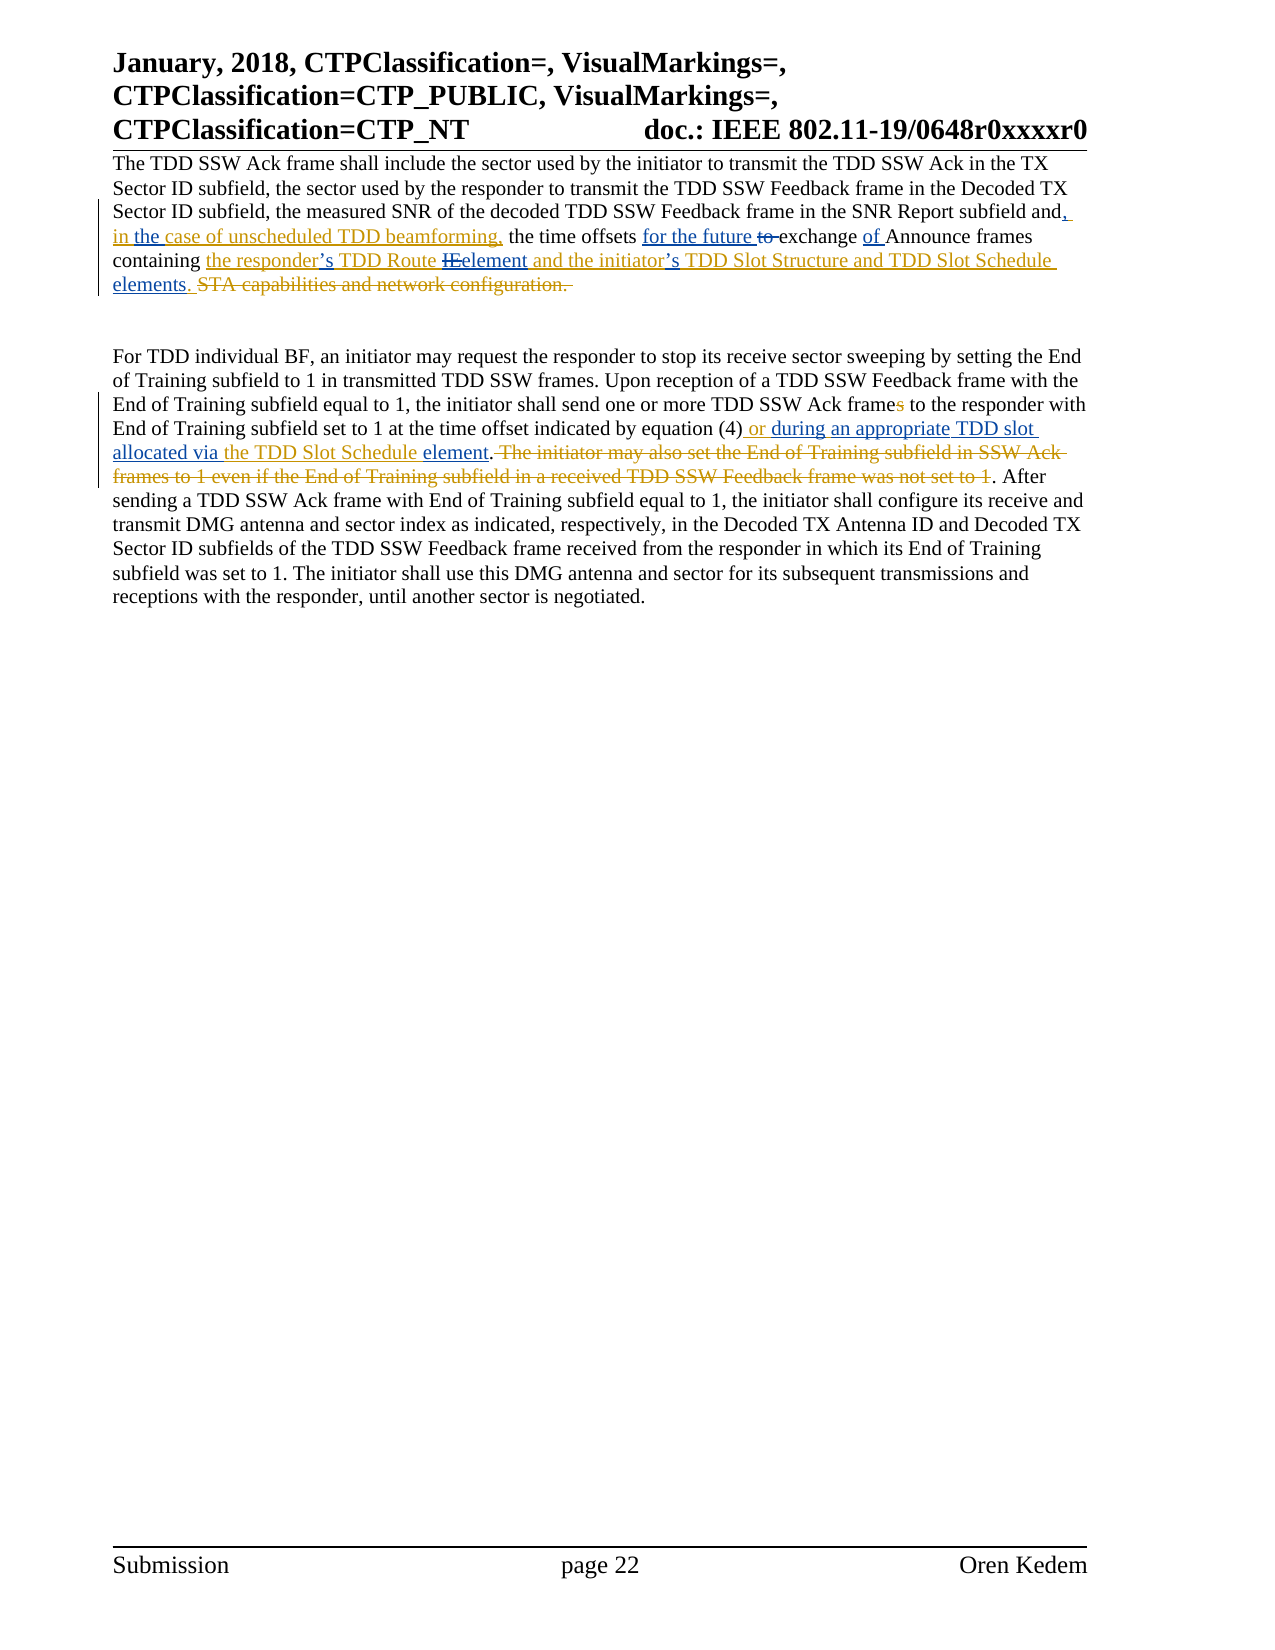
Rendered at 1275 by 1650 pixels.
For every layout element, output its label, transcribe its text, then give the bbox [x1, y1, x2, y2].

text For TDD individual BF, an initiator may request the responder to stop its receive sector sweeping by setting the End of Training subfield to 1 in transmitted TDD SSW frames. Upon reception of a TDD SSW Feedback frame with the End of Training subfield equal to 1, the initiator shall send one or more TDD SSW Ack frame to the responder with End of Training subfield set to 1 at the time offset indicated by equation (4).. After sending a TDD SSW Ack frame with End of Training subfield equal to 1, the initiator shall configure its receive and transmit DMG antenna and sector index as indicated, respectively, in the Decoded TX Antenna ID and Decoded TX Sector ID subfields of the TDD SSW Feedback frame received from the responder in which its End of Training subfield was set to 1. The initiator shall use this DMG antenna and sector for its subsequent transmissions and receptions with the responder, until another sector is negotiated. [112, 344, 1087, 608]
text The TDD SSW Ack frame shall include the sector used by the initiator to transmit the TDD SSW Ack in the TX Sector ID subfield, the sector used by the responder to transmit the TDD SSW Feedback frame in the Decoded TX Sector ID subfield, the measured SNR of the decoded TDD SSW Feedback frame in the SNR Report subfield and the time offsets exchange Announce frames containing [112, 151, 1087, 296]
